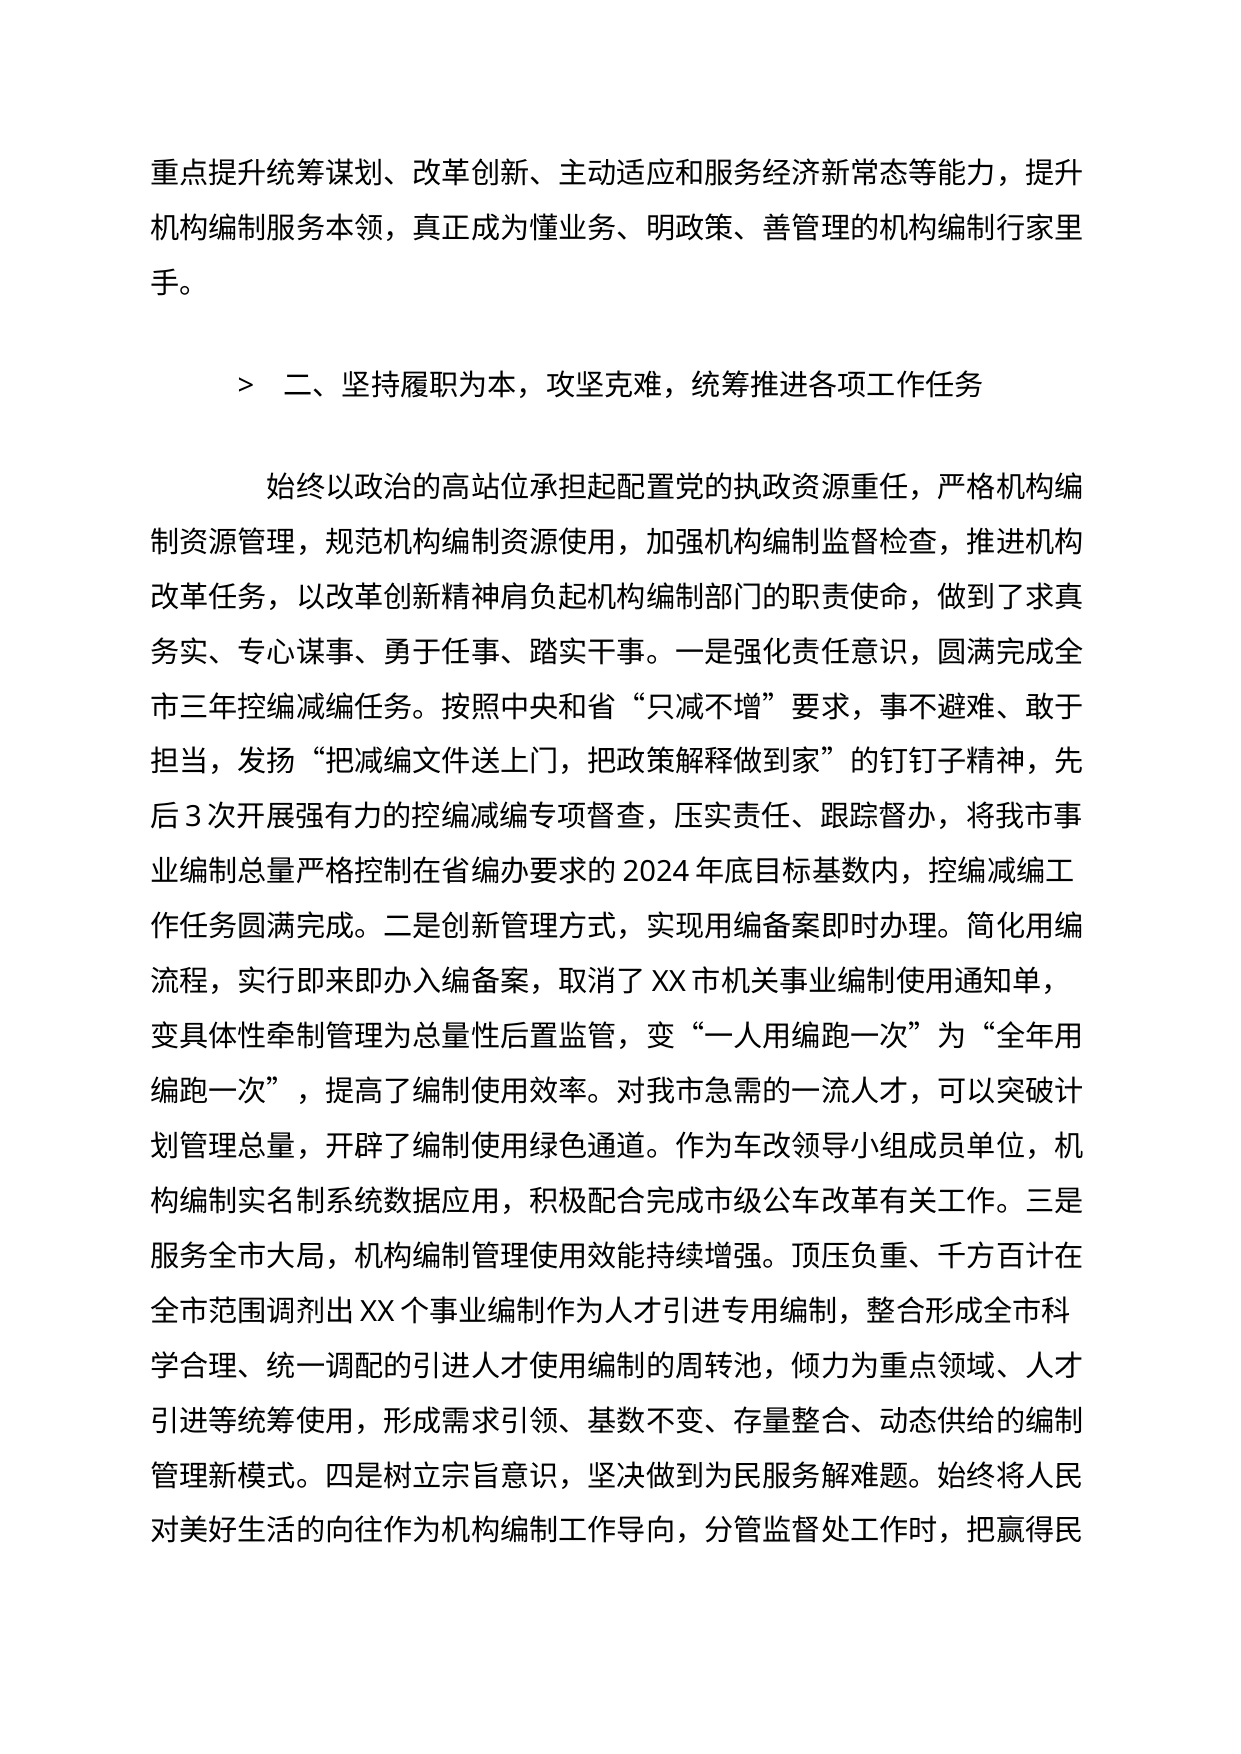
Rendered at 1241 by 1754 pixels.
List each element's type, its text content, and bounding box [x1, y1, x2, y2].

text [150, 150, 1090, 302]
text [150, 463, 1090, 1549]
text > 二、坚持履职为本，攻坚克难，统筹推进各项工作任务 [150, 362, 1090, 404]
